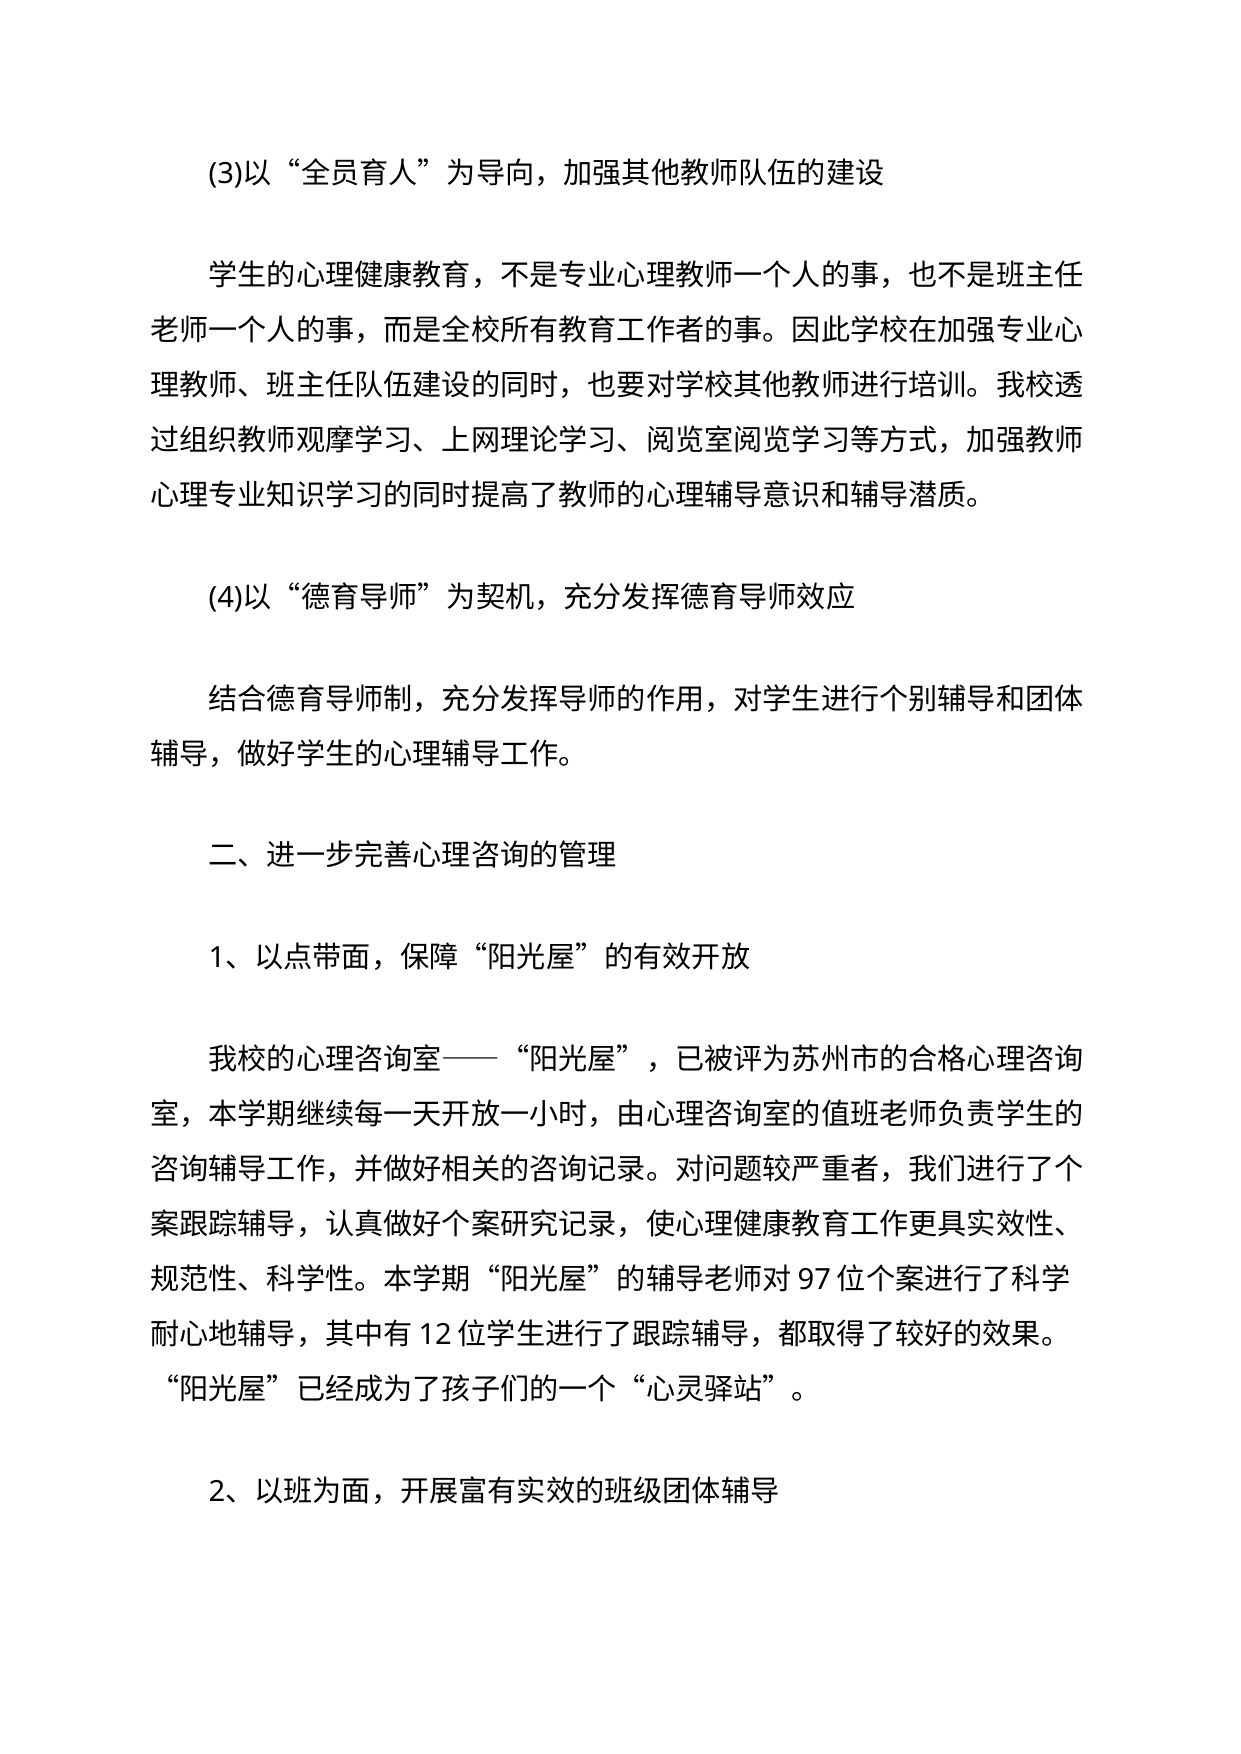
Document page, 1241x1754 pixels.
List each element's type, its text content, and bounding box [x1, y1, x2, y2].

text 1、以点带面，保障“阳光屋”的有效开放 [150, 934, 1090, 976]
text (3)以“全员育人”为导向，加强其他教师队伍的建设 [150, 150, 1090, 192]
text 结合德育导师制，充分发挥导师的作用，对学生进行个别辅导和团体辅导，做好学生的心理辅导工作。 [150, 675, 1090, 772]
text 二、进一步完善心理咨询的管理 [150, 832, 1090, 874]
text 学生的心理健康教育，不是专业心理教师一个人的事，也不是班主任老师一个人的事，而是全校所有教育工作者的事。因此学校在加强专业心理教师、班主任队伍建设的同时，也要对学校其他教师进行培训。我校透过组织教师观摩学习、上网理论学习、阅览室阅览学习等方式，加强教师心理专业知识学习的同时提高了教师的心理辅导意识和辅导潜质。 [150, 252, 1090, 514]
text 2、以班为面，开展富有实效的班级团体辅导 [150, 1467, 1090, 1509]
text (4)以“德育导师”为契机，充分发挥德育导师效应 [150, 573, 1090, 616]
text 我校的心理咨询室——“阳光屋”，已被评为苏州市的合格心理咨询室，本学期继续每一天开放一小时，由心理咨询室的值班老师负责学生的咨询辅导工作，并做好相关的咨询记录。对问题较严重者，我们进行了个案跟踪辅导，认真做好个案研究记录，使心理健康教育工作更具实效性、规范性、科学性。本学期“阳光屋”的辅导老师对97位个案进行了科学耐心地辅导，其中有12位学生进行了跟踪辅导，都取得了较好的效果。“阳光屋”已经成为了孩子们的一个“心灵驿站”。 [150, 1036, 1090, 1408]
